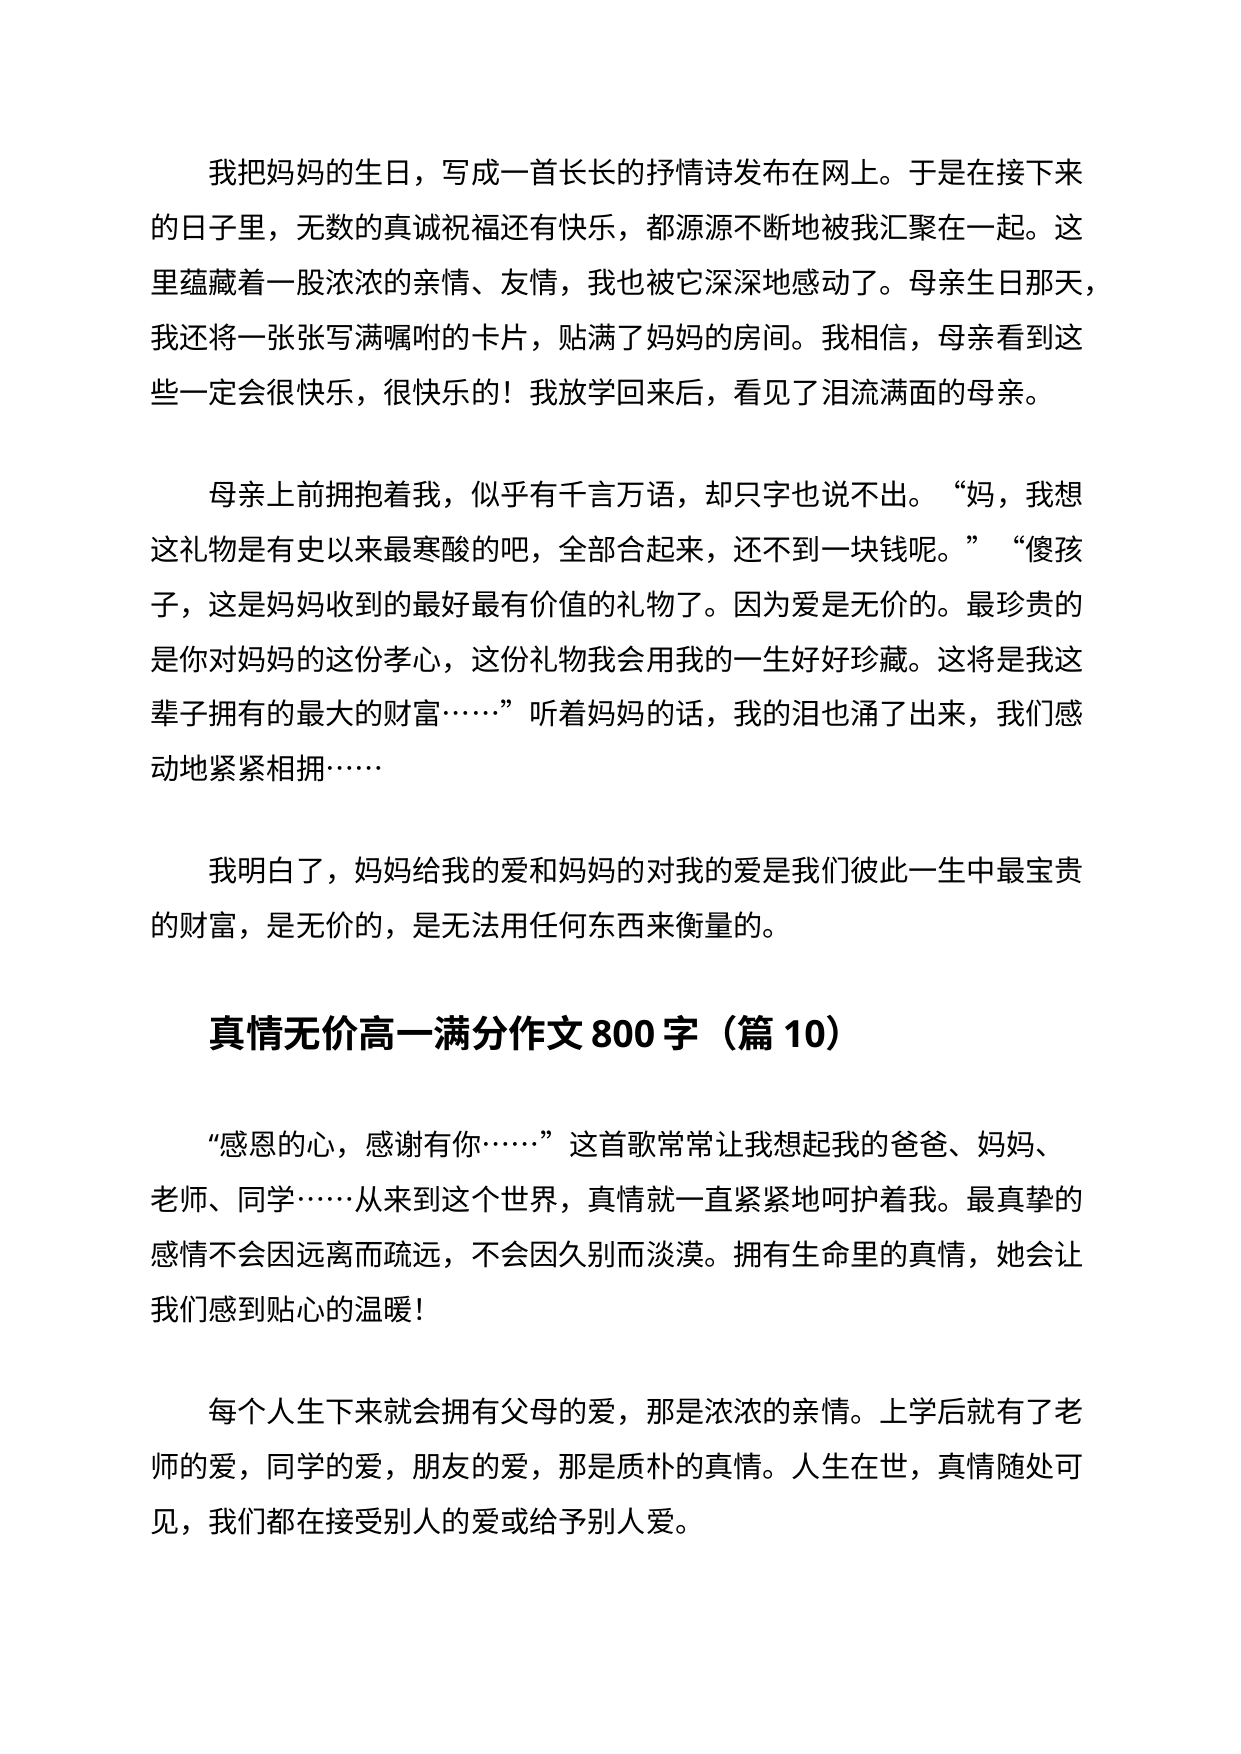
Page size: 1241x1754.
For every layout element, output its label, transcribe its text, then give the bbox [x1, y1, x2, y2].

text 我把妈妈的生日，写成一首长长的抒情诗发布在网上。于是在接下来的日子里，无数的真诚祝福还有快乐，都源源不断地被我汇聚在一起。这里蕴藏着一股浓浓的亲情、友情，我也被它深深地感动了。母亲生日那天，我还将一张张写满嘱咐的卡片，贴满了妈妈的房间。我相信，母亲看到这些一定会很快乐，很快乐的！我放学回来后，看见了泪流满面的母亲。 [150, 150, 1090, 412]
text 我明白了，妈妈给我的爱和妈妈的对我的爱是我们彼此一生中最宝贵的财富，是无价的，是无法用任何东西来衡量的。 [150, 848, 1090, 945]
text “感恩的心，感谢有你……”这首歌常常让我想起我的爸爸、妈妈、老师、同学……从来到这个世界，真情就一直紧紧地呵护着我。最真挚的感情不会因远离而疏远，不会因久别而淡漠。拥有生命里的真情，她会让我们感到贴心的温暖！ [150, 1122, 1090, 1329]
text 母亲上前拥抱着我，似乎有千言万语，却只字也说不出。“妈，我想这礼物是有史以来最寒酸的吧，全部合起来，还不到一块钱呢。”“傻孩子，这是妈妈收到的最好最有价值的礼物了。因为爱是无价的。最珍贵的是你对妈妈的这份孝心，这份礼物我会用我的一生好好珍藏。这将是我这辈子拥有的最大的财富……”听着妈妈的话，我的泪也涌了出来，我们感动地紧紧相拥…… [150, 471, 1090, 788]
text 每个人生下来就会拥有父母的爱，那是浓浓的亲情。上学后就有了老师的爱，同学的爱，朋友的爱，那是质朴的真情。人生在世，真情随处可见，我们都在接受别人的爱或给予别人爱。 [150, 1388, 1090, 1541]
text 真情无价高一满分作文800字（篇10） [150, 1004, 1090, 1059]
